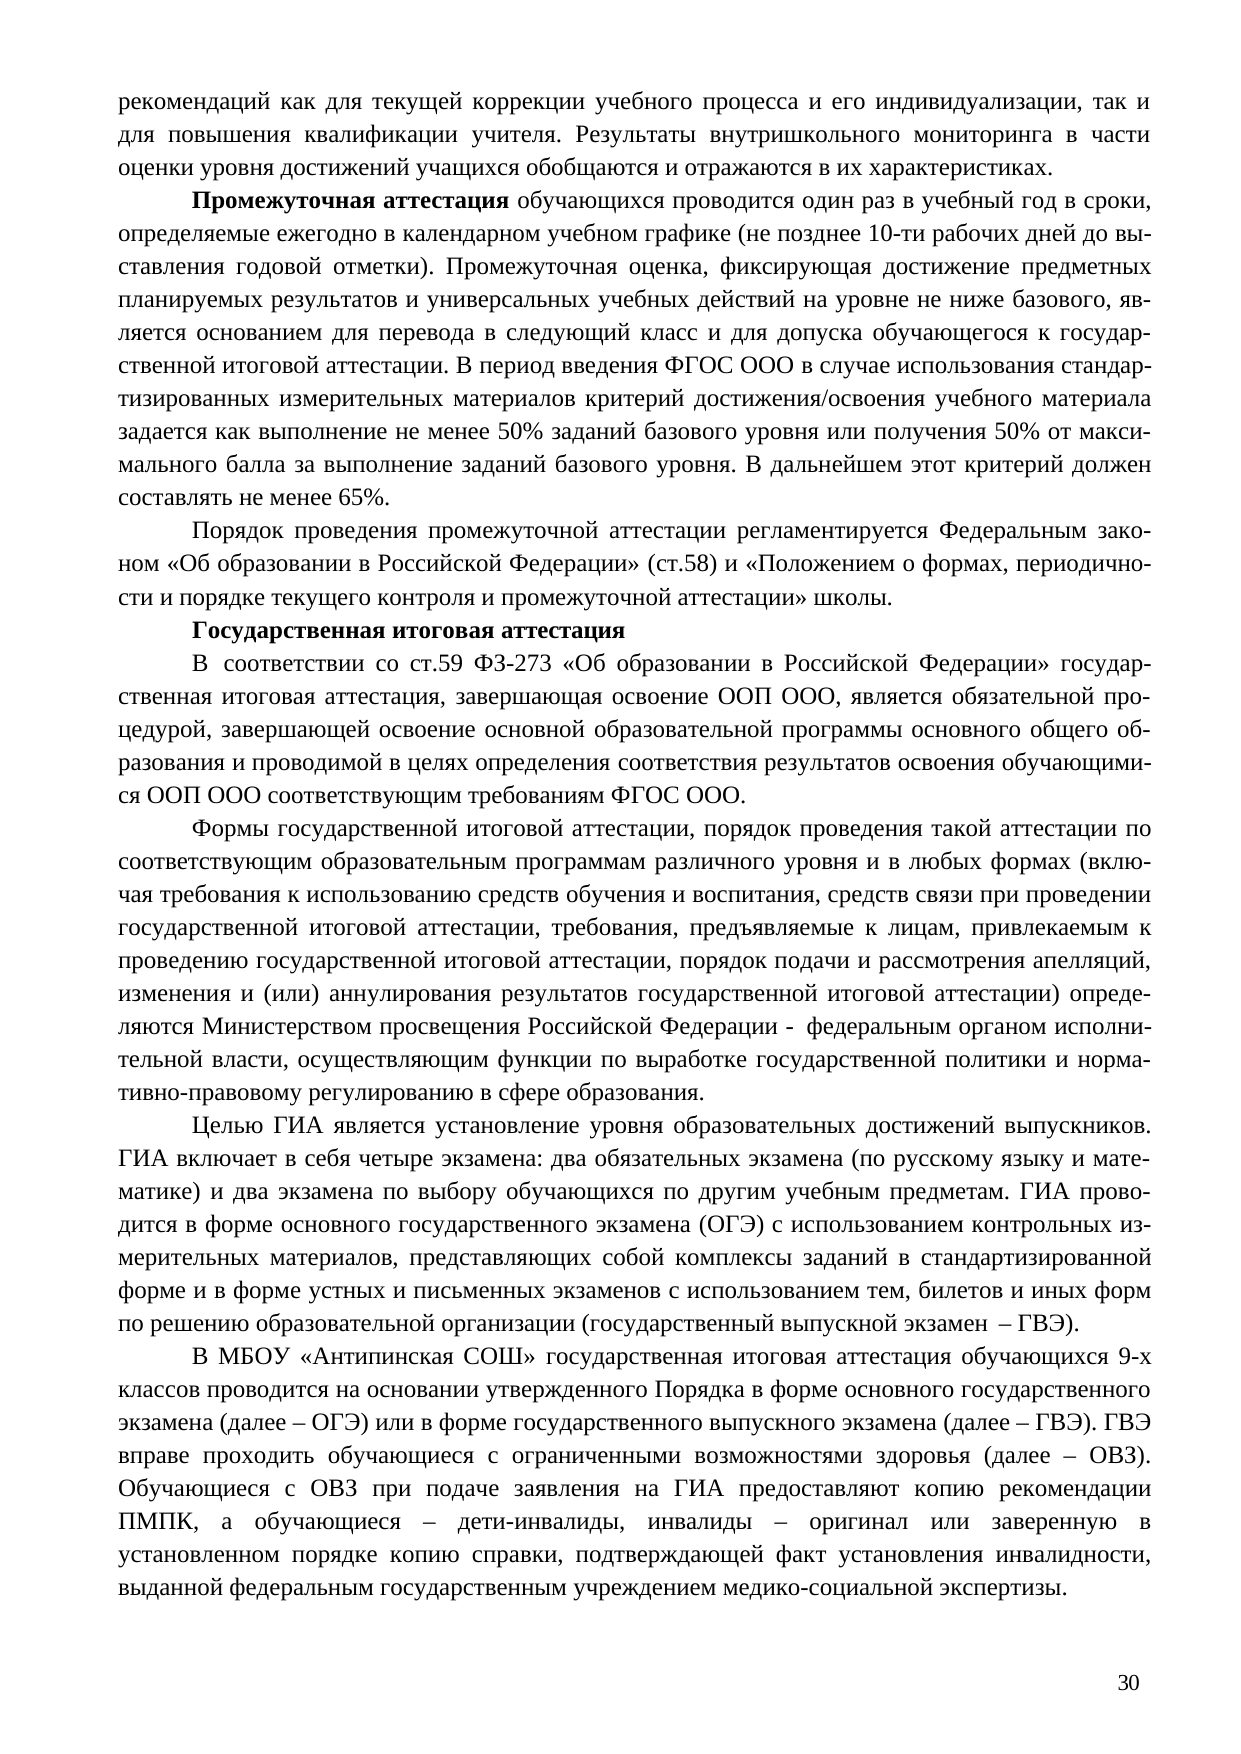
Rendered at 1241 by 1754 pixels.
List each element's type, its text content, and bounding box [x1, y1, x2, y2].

text рекомендаций как для текущей коррекции учебного процесса и его индивидуализации, так и для повышения квалификации учителя. Результаты внутришкольного мониторинга в части оценки уровня достижений учащихся обобщаются и отражаются в их характеристиках. [118, 86, 1151, 181]
text Порядок проведения промежуточной аттестации регламентируется Федеральным зако- ном «Об образовании в Российской Федерации» (ст.58) и «Положением о формах, периодично- сти и порядке текущего контроля и промежуточной аттестации» школы. [118, 516, 1152, 610]
text Целью ГИА является установление уровня образовательных достижений выпускников. ГИА включает в себя четыре экзамена: два обязательных экзамена (по русскому языку и мате- матике) и два экзамена по выбору обучающихся по другим учебным предметам. ГИА прово- дится в форме основного государственного экзамена (ОГЭ) с использованием контрольных из- мерительных материалов, представляющих собой комплексы заданий в стандартизированной форме и в форме устных и письменных экзаменов с использованием тем, билетов и иных форм по решению образовательной организации (государственный выпускной экзамен – ГВЭ). [118, 1110, 1152, 1337]
text В МБОУ «Антипинская СОШ» государственная итоговая аттестация обучающихся 9-х классов проводится на основании утвержденного Порядка в форме основного государственного экзамена (далее – ОГЭ) или в форме государственного выпускного экзамена (далее – ГВЭ). ГВЭ вправе проходить обучающиеся с ограниченными возможностями здоровья (далее – ОВЗ). Обучающиеся с ОВЗ при подаче заявления на ГИА предоставляют копию рекомендации ПМПК, а обучающиеся – дети-инвалиды, инвалиды – оригинал или заверенную в установленном порядке копию справки, подтверждающей факт установления инвалидности, выданной федеральным государственным учреждением медико-социальной экспертизы. [118, 1341, 1152, 1601]
text Формы государственной итоговой аттестации, порядок проведения такой аттестации по соответствующим образовательным программам различного уровня и в любых формах (вклю- чая требования к использованию средств обучения и воспитания, средств связи при проведении государственной итоговой аттестации, требования, предъявляемые к лицам, привлекаемым к проведению государственной итоговой аттестации, порядок подачи и рассмотрения апелляций, изменения и (или) аннулирования результатов государственной итоговой аттестации) опреде- ляются Министерством просвещения Российской Федерации - федеральным органом исполни- тельной власти, осуществляющим функции по выработке государственной политики и норма- тивно-правовому регулированию в сфере образования. [118, 813, 1152, 1106]
text В соответствии со ст.59 ФЗ-273 «Об образовании в Российской Федерации» государ- ственная итоговая аттестация, завершающая освоение ООП ООО, является обязательной про- цедурой, завершающей освоение основной образовательной программы основного общего об- разования и проводимой в целях определения соответствия результатов освоения обучающими- ся ООП ООО соответствующим требованиям ФГОС ООО. [118, 648, 1152, 808]
text Государственная итоговая аттестация [192, 615, 1178, 644]
text Промежуточная аттестация обучающихся проводится один раз в учебный год в сроки, определяемые ежегодно в календарном учебном графике (не позднее 10-ти рабочих дней до вы- ставления годовой отметки). Промежуточная оценка, фиксирующая достижение предметных планируемых результатов и универсальных учебных действий на уровне не ниже базового, яв- ляется основанием для перевода в следующий класс и для допуска обучающегося к государ- ственной итоговой аттестации. В период введения ФГОС ООО в случае использования стандар- тизированных измерительных материалов критерий достижения/освоения учебного материала задается как выполнение не менее 50% заданий базового уровня или получения 50% от макси- мального балла за выполнение заданий базового уровня. В дальнейшем этот критерий должен составлять не менее 65%. [118, 185, 1152, 511]
